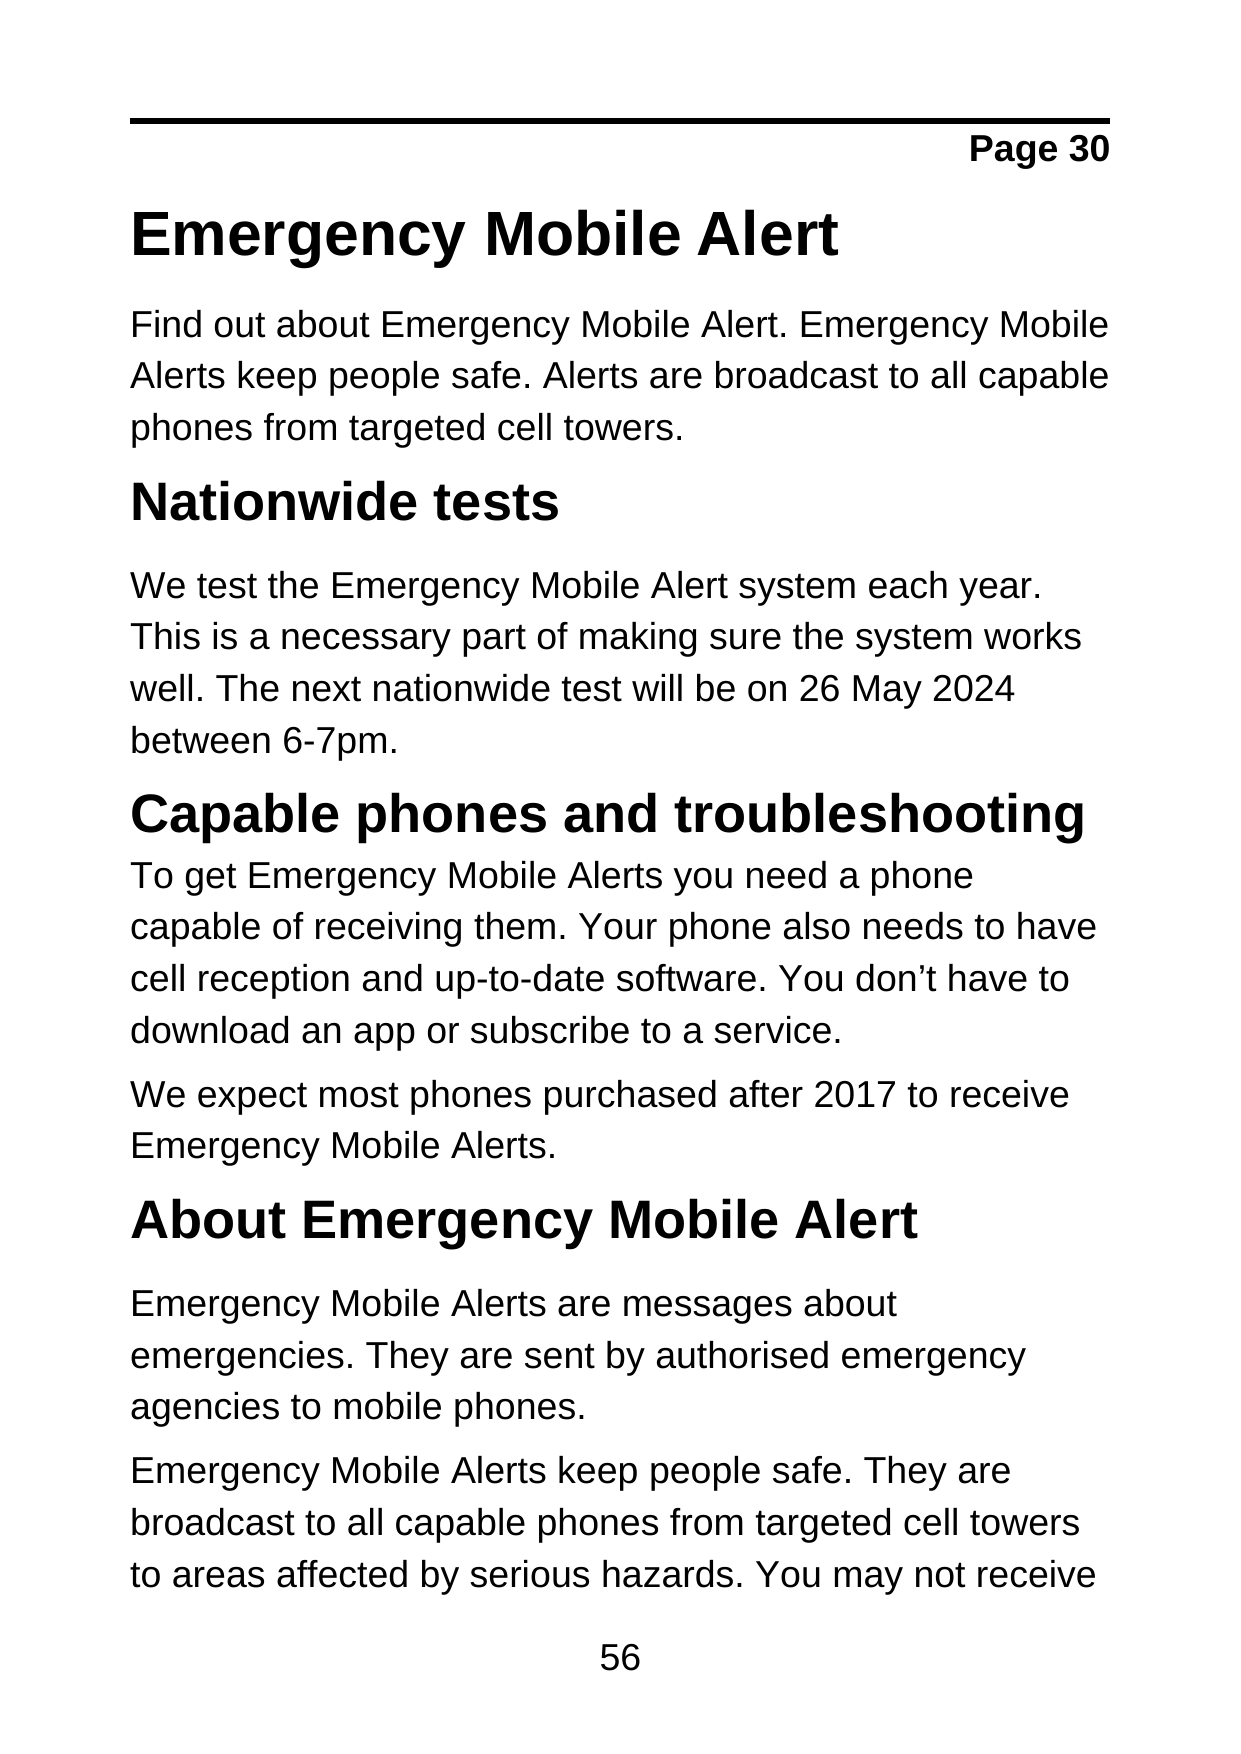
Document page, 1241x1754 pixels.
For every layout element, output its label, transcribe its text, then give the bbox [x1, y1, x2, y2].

subtitle Nationwide tests [130, 469, 1110, 532]
subtitle Emergency Mobile Alert [130, 197, 1110, 269]
text Page 30 [130, 124, 1110, 169]
text Find out about Emergency Mobile Alert. Emergency Mobile Alerts keep people safe. Alerts are broadcast to all capable phones from targeted cell towers. [130, 302, 1110, 448]
subtitle We test the Emergency Mobile Alert system each year. This is a necessary part of making sure the system works well. The next nationwide test will be on 26 May 2024 between 6-7pm. [130, 563, 1110, 761]
text We expect most phones purchased after 2017 to receive Emergency Mobile Alerts. [130, 1072, 1110, 1167]
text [130, 1449, 1110, 1595]
subtitle About Emergency Mobile Alert [130, 1188, 1110, 1250]
text Capable phones and troubleshooting To get Emergency Mobile Alerts you need a phone capable of receiving them. Your phone also needs to have cell reception and up-to-date software. You don’t have to download an app or subscribe to a service. [130, 782, 1110, 1051]
text Emergency Mobile Alerts are messages about emergencies. They are sent by authorised emergency agencies to mobile phones. [130, 1281, 1110, 1428]
